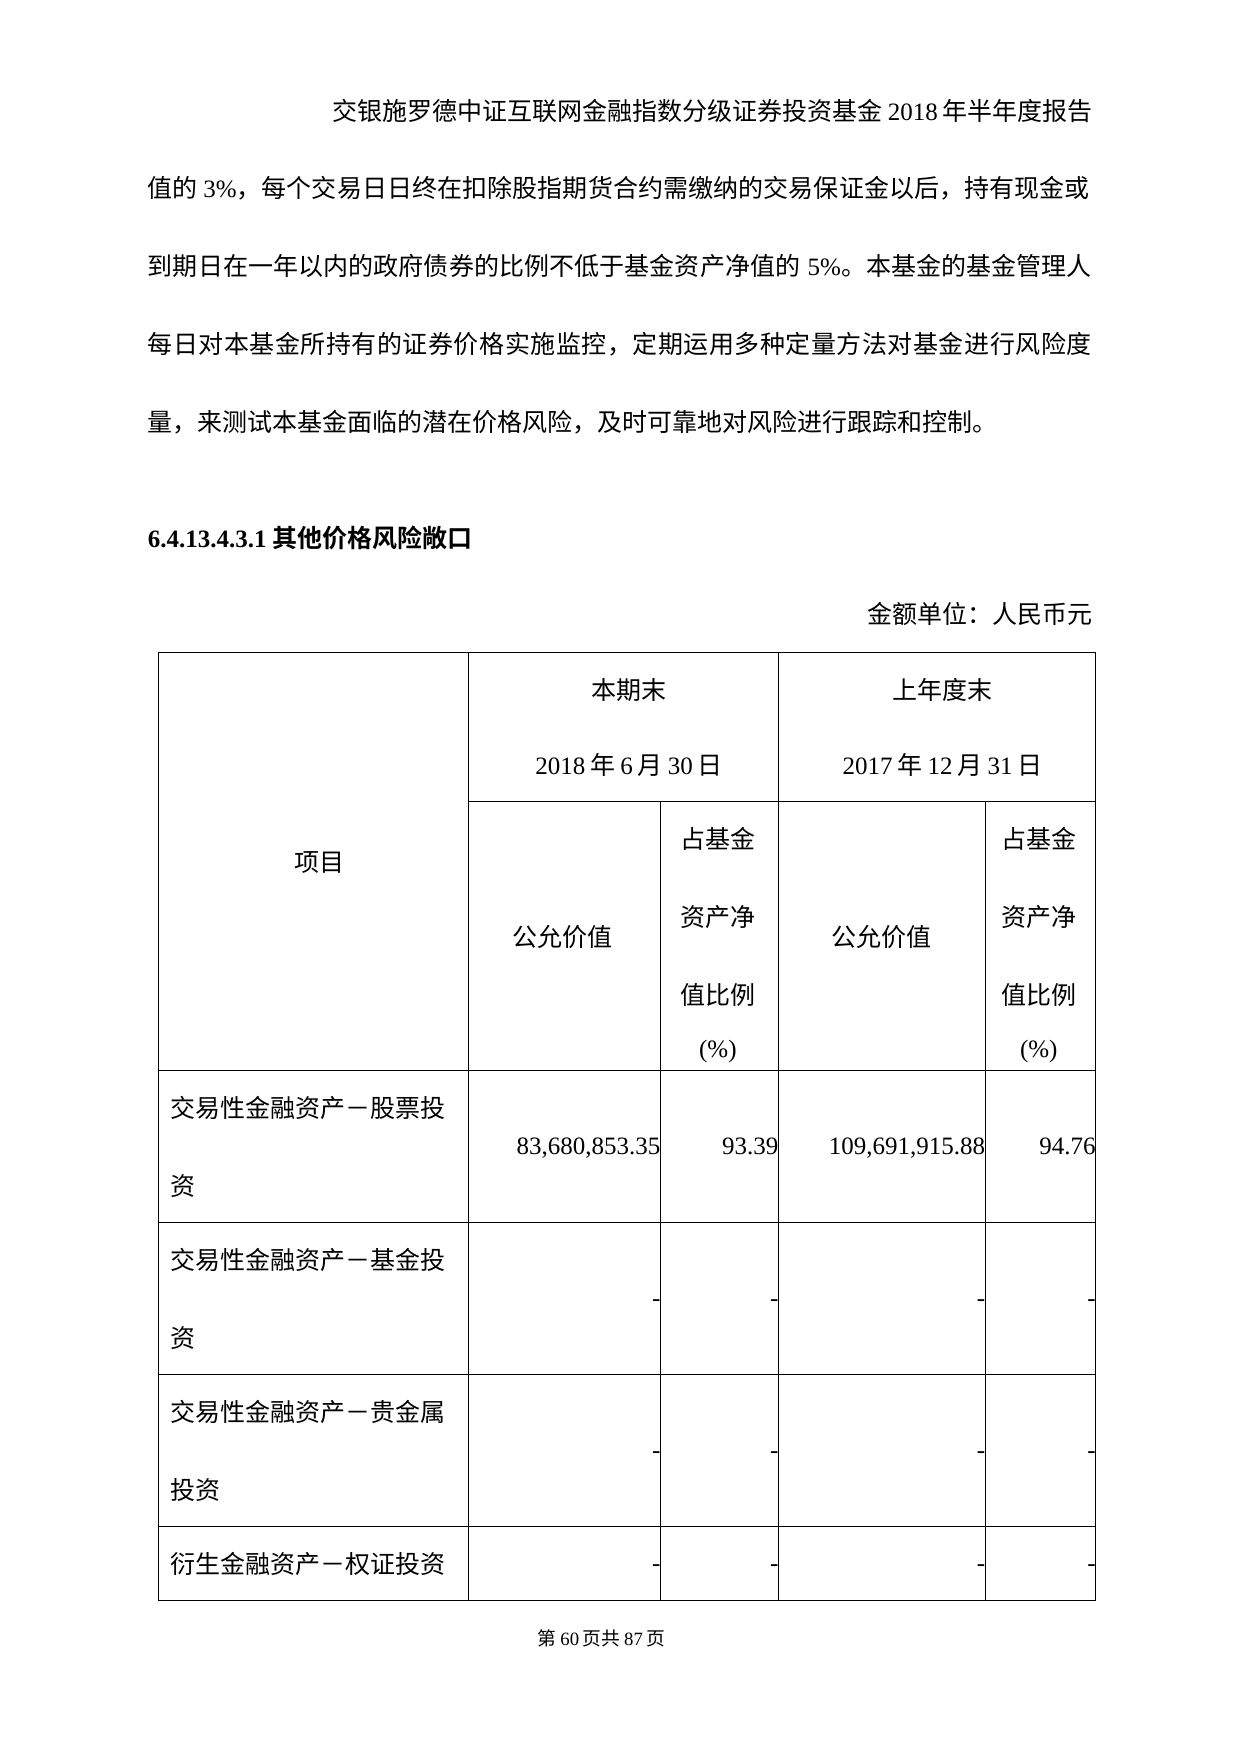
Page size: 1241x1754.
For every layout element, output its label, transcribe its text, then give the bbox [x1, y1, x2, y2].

table_cell 占基金资产净值比例(%) [986, 802, 1095, 1070]
table_cell - [469, 1375, 660, 1526]
table_cell - [779, 1375, 985, 1526]
table_cell 交易性金融资产－基金投资 [159, 1223, 468, 1374]
table_cell 公允价值 [469, 802, 660, 1070]
table_cell 公允价值 [779, 802, 985, 1070]
table_cell 衍生金融资产－权证投资 [159, 1527, 468, 1600]
table_cell 交易性金融资产－贵金属投资 [159, 1375, 468, 1526]
table_cell 109,691,915.88 [779, 1071, 985, 1222]
table_cell - [661, 1223, 778, 1374]
table_cell 83,680,853.35 [469, 1071, 660, 1222]
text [148, 154, 1092, 453]
table_header 上年度末 2017年12月31日 [779, 653, 1095, 801]
table_cell 93.39 [661, 1071, 778, 1222]
table_header 项目 [159, 653, 468, 1070]
table_cell - [779, 1527, 985, 1600]
table_cell - [661, 1375, 778, 1526]
table_cell - [986, 1527, 1095, 1600]
table_cell - [469, 1527, 660, 1600]
table_cell - [661, 1527, 778, 1600]
text 6.4.13.4.3.1 其他价格风险敞口 [148, 504, 1092, 569]
table_cell - [779, 1223, 985, 1374]
table_cell - [986, 1223, 1095, 1374]
table_header 本期末 2018年6月30日 [469, 653, 778, 801]
table_cell - [986, 1375, 1095, 1526]
table_cell 占基金资产净值比例(%) [661, 802, 778, 1070]
table_cell - [469, 1223, 660, 1374]
table_cell 94.76 [986, 1071, 1095, 1222]
text 金额单位：人民币元 [149, 580, 1092, 645]
table_cell 交易性金融资产－股票投资 [159, 1071, 468, 1222]
